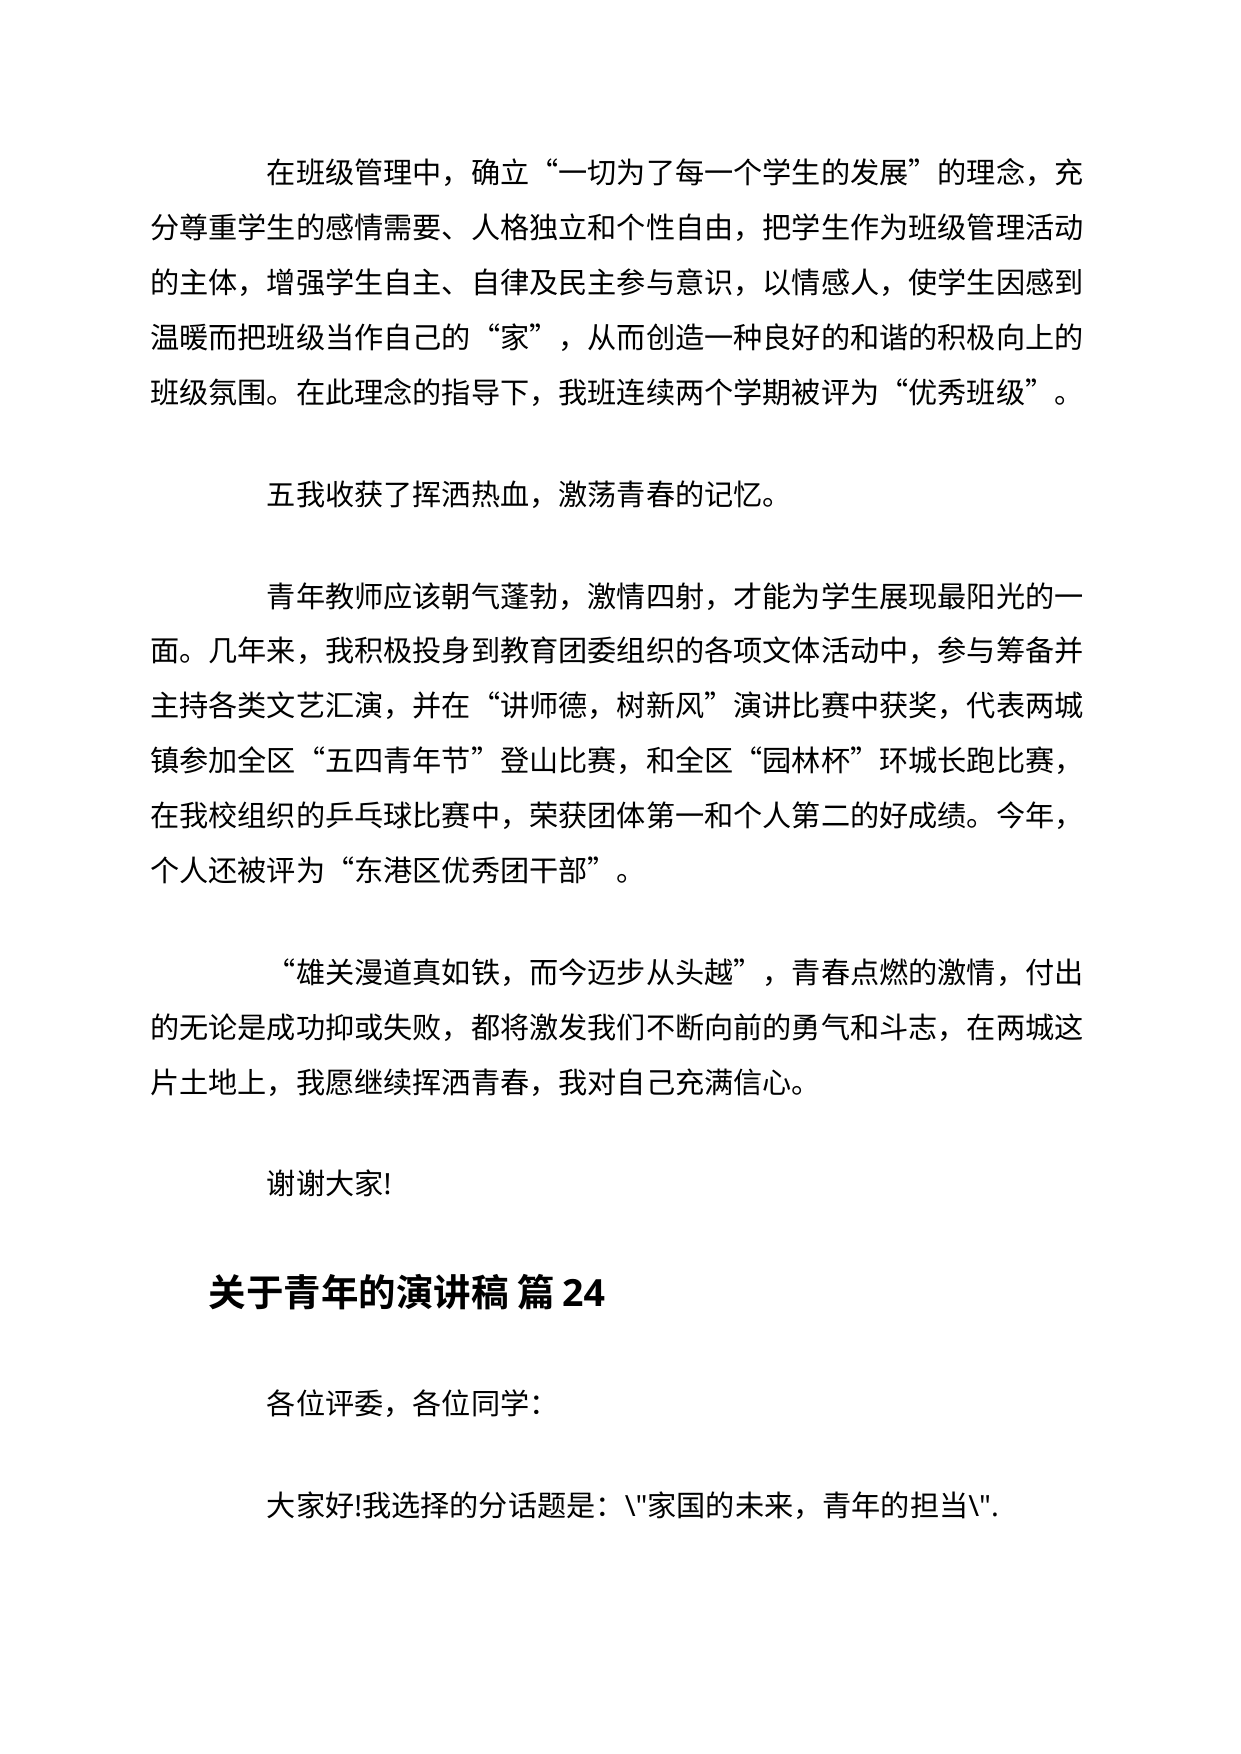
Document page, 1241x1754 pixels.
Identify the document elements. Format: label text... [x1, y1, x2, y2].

text 五我收获了挥洒热血，激荡青春的记忆。 [150, 471, 1090, 514]
text 青年教师应该朝气蓬勃，激情四射，才能为学生展现最阳光的一面。几年来，我积极投身到教育团委组织的各项文体活动中，参与筹备并主持各类文艺汇演，并在“讲师德，树新风”演讲比赛中获奖，代表两城镇参加全区“五四青年节”登山比赛，和全区“园林杯”环城长跑比赛，在我校组织的乒乓球比赛中，荣获团体第一和个人第二的好成绩。今年，个人还被评为“东港区优秀团干部”。 [150, 573, 1090, 890]
text 谢谢大家! [150, 1161, 1090, 1203]
text 关于青年的演讲稿 篇24 [150, 1263, 1090, 1317]
text 各位评委，各位同学： [150, 1381, 1090, 1423]
text 在班级管理中，确立“一切为了每一个学生的发展”的理念，充分尊重学生的感情需要、人格独立和个性自由，把学生作为班级管理活动的主体，增强学生自主、自律及民主参与意识，以情感人，使学生因感到温暖而把班级当作自己的“家”，从而创造一种良好的和谐的积极向上的班级氛围。在此理念的指导下，我班连续两个学期被评为“优秀班级”。 [150, 150, 1090, 412]
text “雄关漫道真如铁，而今迈步从头越”，青春点燃的激情，付出的无论是成功抑或失败，都将激发我们不断向前的勇气和斗志，在两城这片土地上，我愿继续挥洒青春，我对自己充满信心。 [150, 949, 1090, 1101]
text 大家好!我选择的分话题是：\"家国的未来，青年的担当\". [150, 1482, 1090, 1525]
